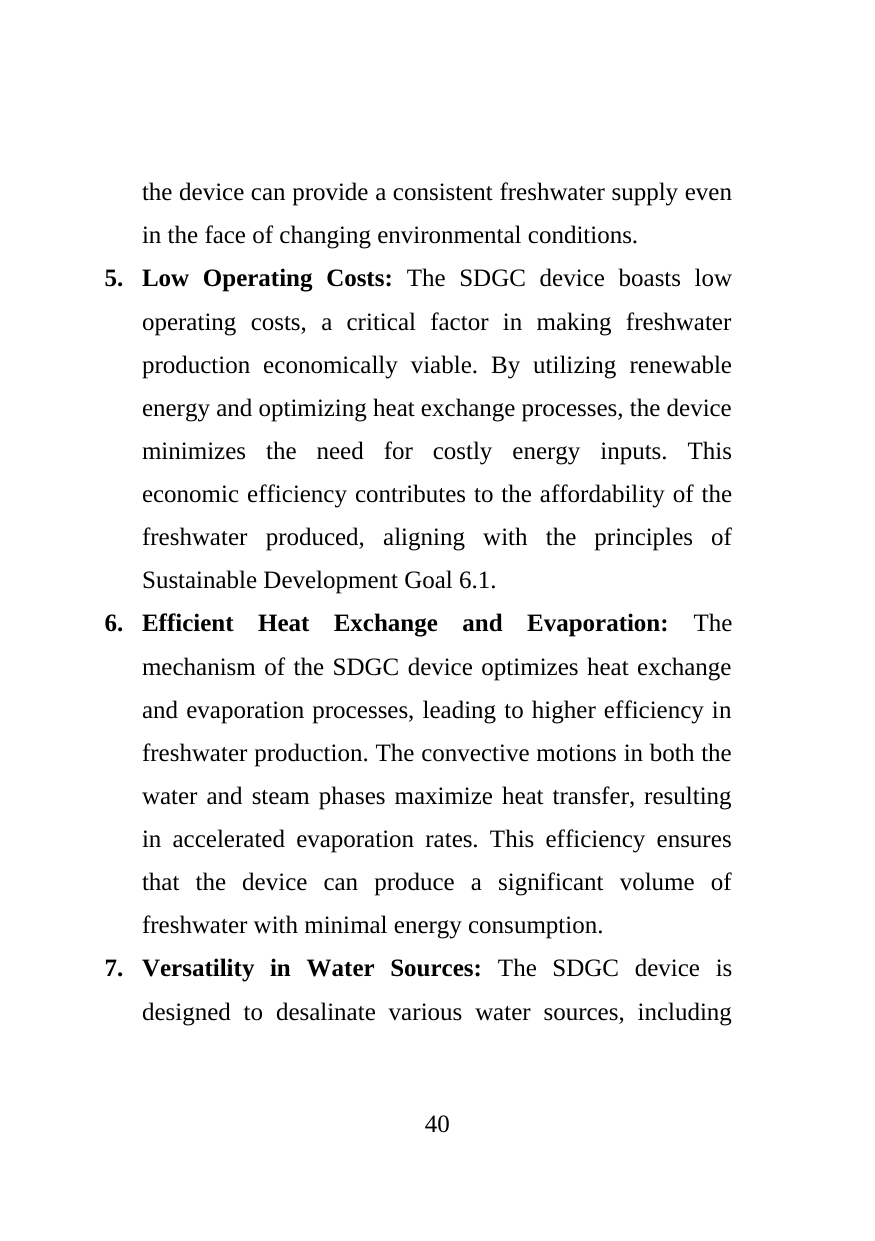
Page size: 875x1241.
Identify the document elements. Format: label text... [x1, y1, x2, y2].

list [104, 953, 732, 1025]
list Efficient Heat Exchange and Evaporation: The mechanism of the SDGC device optimizes heat exchange and evaporation processes, leading to higher efficiency in freshwater production. The convective motions in both the water and steam phases maximize heat transfer, resulting in accelerated evaporation rates. This efficiency ensures that the device can produce a significant volume of freshwater with minimal energy consumption. [104, 608, 732, 939]
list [104, 177, 732, 249]
list Low Operating Costs: The SDGC device boasts low operating costs, a critical factor in making freshwater production economically viable. By utilizing renewable energy and optimizing heat exchange processes, the device minimizes the need for costly energy inputs. This economic efficiency contributes to the affordability of the freshwater produced, aligning with the principles of Sustainable Development Goal 6.1. [104, 263, 732, 594]
